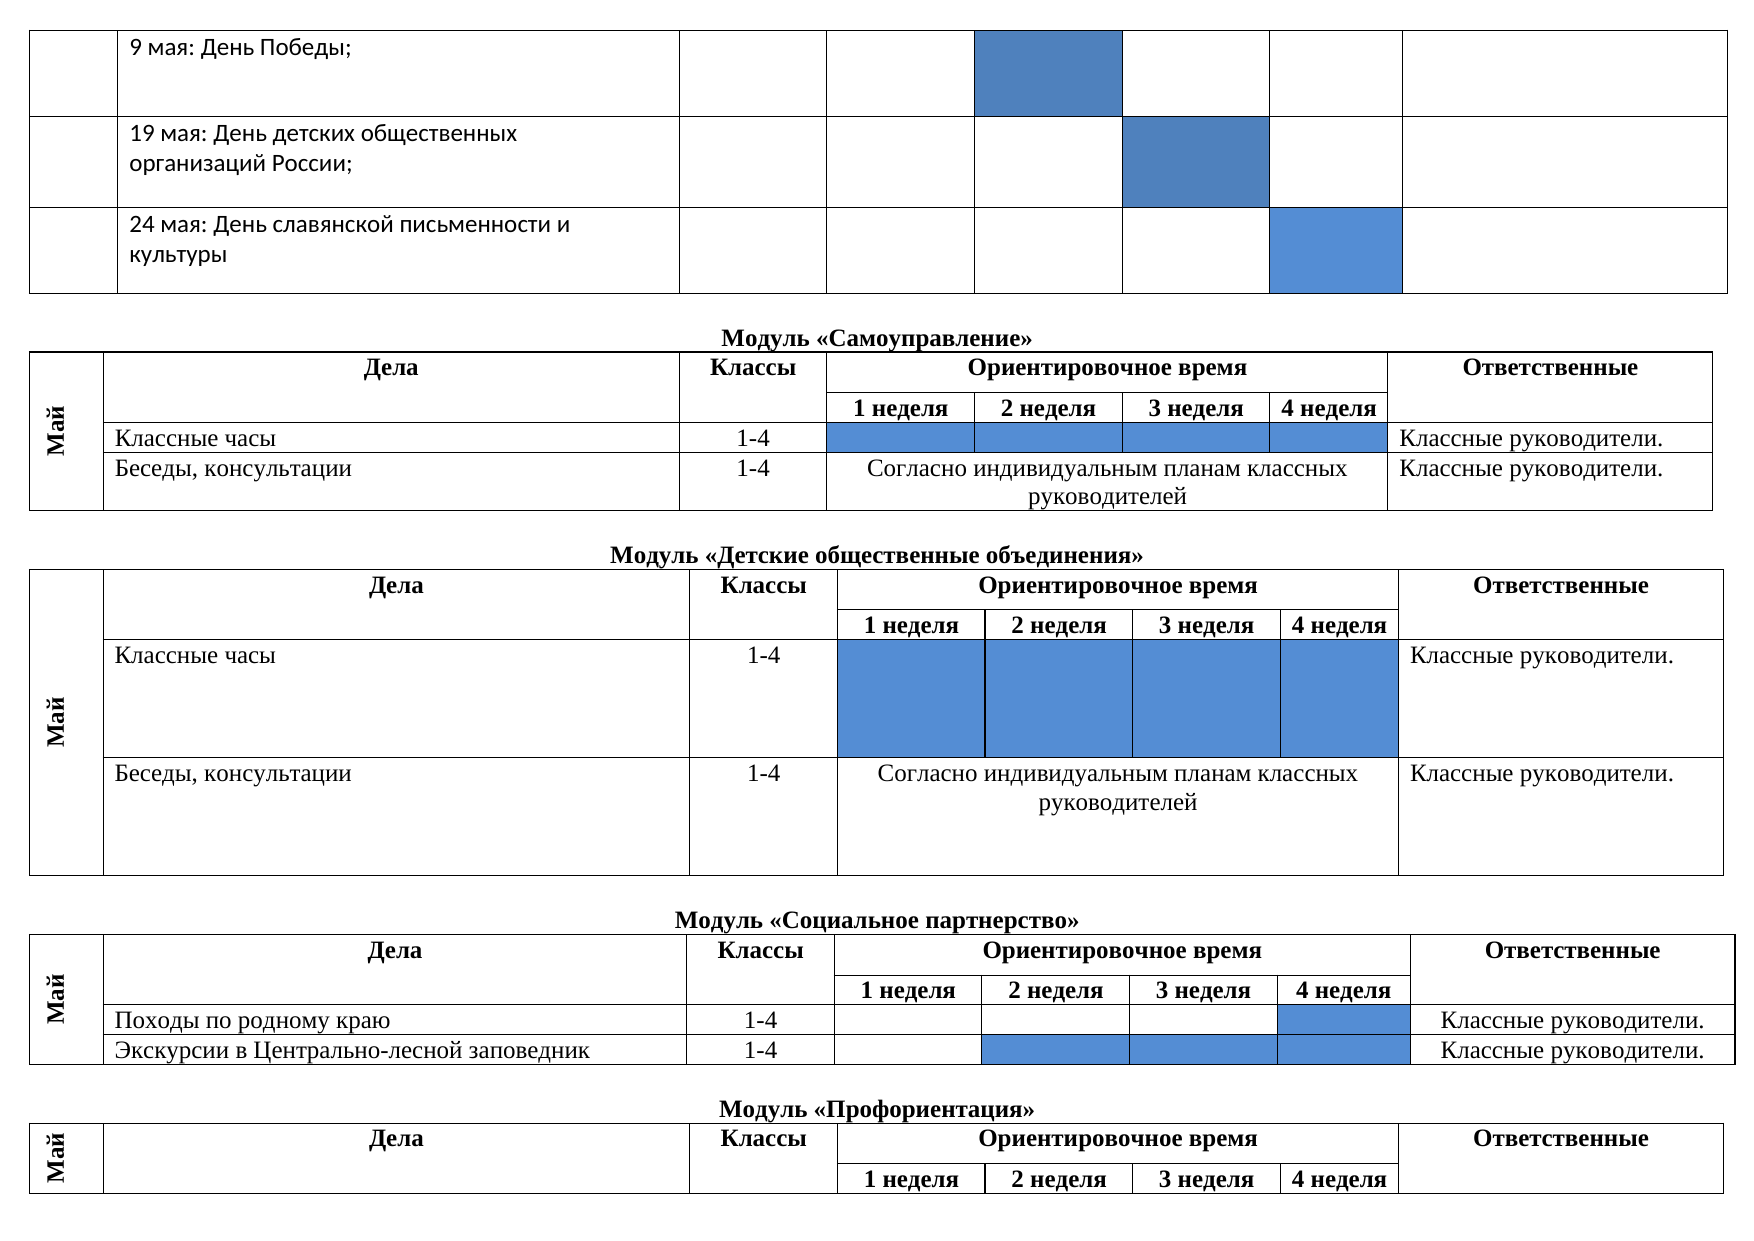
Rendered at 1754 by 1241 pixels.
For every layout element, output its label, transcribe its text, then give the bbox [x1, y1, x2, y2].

text Модуль «Профориентация» [118, 1094, 1636, 1122]
table_header Ориентировочное время [835, 935, 1410, 974]
table_header Ответственные [1399, 570, 1723, 639]
table_cell [975, 117, 1122, 207]
table_cell [827, 117, 974, 207]
text Модуль «Детские общественные объединения» [118, 540, 1636, 569]
table_cell [1133, 640, 1280, 757]
table_header Дела [104, 570, 689, 639]
table_cell [30, 208, 117, 293]
table_cell [975, 208, 1122, 293]
table_header Ориентировочное время [838, 1124, 1398, 1163]
table_cell 19 мая: День детских общественных организаций России; [118, 117, 679, 207]
table_cell [30, 117, 117, 207]
table_cell 2 неделя [982, 976, 1129, 1004]
table_cell [975, 423, 1122, 452]
table_cell 4 неделя [1270, 393, 1387, 422]
table_cell Классные руководители. [1399, 640, 1723, 757]
table_header Дела [104, 353, 679, 422]
table_cell [1130, 1005, 1277, 1034]
table_cell 3 неделя [1123, 393, 1269, 422]
table_cell [680, 31, 826, 116]
table_cell 1 неделя [838, 1164, 984, 1193]
table_cell [1403, 117, 1727, 207]
table_header Дела [104, 1124, 689, 1193]
table_cell Беседы, консультации [104, 453, 679, 510]
table_cell [1403, 208, 1727, 293]
table_header Ориентировочное время [838, 570, 1398, 609]
table_cell Классные руководители. [1399, 758, 1723, 875]
table_cell [1123, 31, 1269, 116]
table_header Ответственные [1399, 1124, 1723, 1193]
table_cell Классные руководители. [1411, 1005, 1734, 1034]
table_cell [1123, 117, 1269, 207]
table_cell [1123, 208, 1269, 293]
table_cell 1-4 [687, 1005, 834, 1034]
table_cell 1-4 [680, 423, 826, 452]
table_cell 3 неделя [1133, 610, 1280, 639]
table_cell [1403, 31, 1727, 116]
table_header Май [30, 935, 103, 1064]
table_cell [975, 31, 1122, 116]
table_cell Походы по родному краю [104, 1005, 686, 1034]
table_cell Согласно индивидуальным планам классных руководителей [838, 758, 1398, 875]
table_cell 9 мая: День Победы; [118, 31, 679, 116]
table_header Май [30, 353, 103, 510]
table_cell [680, 208, 826, 293]
table_cell 2 неделя [975, 393, 1122, 422]
text Модуль «Социальное партнерство» [118, 905, 1636, 934]
table_cell Классные часы [104, 640, 689, 757]
table_cell [1281, 640, 1398, 757]
table_cell 2 неделя [986, 610, 1132, 639]
table_cell Беседы, консультации [104, 758, 689, 875]
table_cell Классные руководители. [1388, 423, 1712, 452]
table_cell [835, 1035, 981, 1064]
table_cell [838, 640, 984, 757]
table_cell Согласно индивидуальным планам классных руководителей [827, 453, 1387, 510]
table_cell Классные руководители. [1411, 1035, 1734, 1064]
table_cell Классные часы [104, 423, 679, 452]
table_cell 1 неделя [838, 610, 984, 639]
table_header Дела [104, 935, 686, 1004]
table_cell [1270, 117, 1402, 207]
table_cell [1270, 208, 1402, 293]
table_header Ответственные [1388, 353, 1712, 422]
table_cell [680, 117, 826, 207]
table_cell [1270, 423, 1387, 452]
table_cell [1278, 1035, 1410, 1064]
table_cell 4 неделя [1281, 610, 1398, 639]
table_cell 4 неделя [1278, 976, 1410, 1004]
table_cell 2 неделя [986, 1164, 1132, 1193]
table_cell 1-4 [687, 1035, 834, 1064]
table_header Май [30, 570, 103, 875]
table_cell 1-4 [680, 453, 826, 510]
table_cell 1 неделя [835, 976, 981, 1004]
table_cell [986, 640, 1132, 757]
table_cell 1-4 [690, 640, 837, 757]
table_cell 1-4 [690, 758, 837, 875]
table_cell [982, 1035, 1129, 1064]
table_cell [1123, 423, 1269, 452]
table_cell [827, 208, 974, 293]
table_cell [30, 31, 117, 116]
table_cell 3 неделя [1133, 1164, 1280, 1193]
table_cell [835, 1005, 981, 1034]
table_header Классы [687, 935, 834, 1004]
table_cell Экскурсии в Центрально-лесной заповедник [104, 1035, 686, 1064]
table_cell [1270, 31, 1402, 116]
table_header Классы [690, 570, 837, 639]
table_cell Классные руководители. [1388, 453, 1712, 510]
table_cell [1130, 1035, 1277, 1064]
table_cell 1 неделя [827, 393, 974, 422]
table_cell 24 мая: День славянской письменности и культуры [118, 208, 679, 293]
table_header Классы [680, 353, 826, 422]
table_cell 3 неделя [1130, 976, 1277, 1004]
table_cell 4 неделя [1281, 1164, 1398, 1193]
table_cell [982, 1005, 1129, 1034]
table_cell [1278, 1005, 1410, 1034]
table_cell [827, 31, 974, 116]
text Модуль «Самоуправление» [118, 323, 1636, 351]
table_header Ответственные [1411, 935, 1734, 1004]
table_header Май [30, 1124, 103, 1193]
table_cell [827, 423, 974, 452]
table_header Классы [690, 1124, 837, 1193]
table_header Ориентировочное время [827, 353, 1387, 392]
